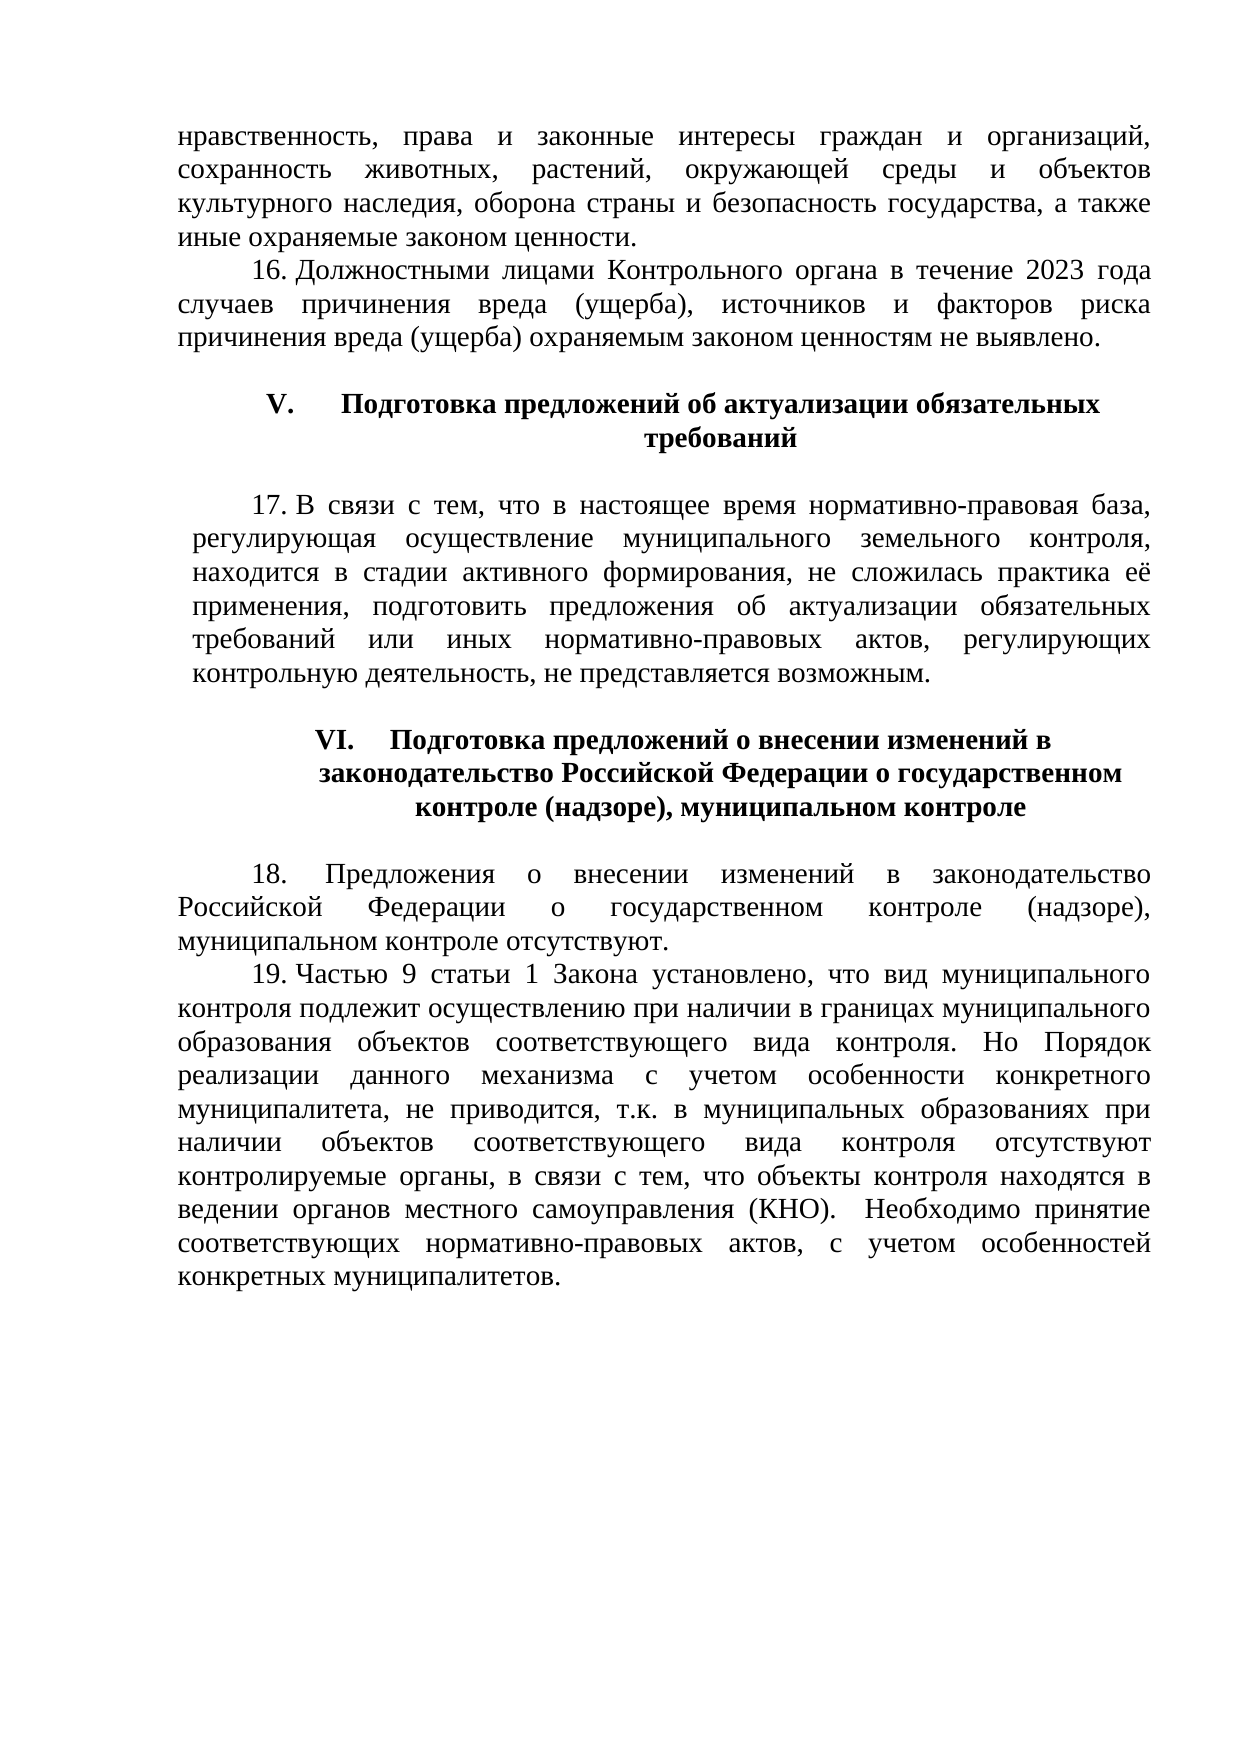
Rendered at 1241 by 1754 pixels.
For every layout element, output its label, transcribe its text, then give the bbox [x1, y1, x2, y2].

list Подготовка предложений об актуализации обязательных требований [215, 386, 1152, 453]
list Частью 9 статьи 1 Закона установлено, что вид муниципального контроля подлежит осуществлению при наличии в границах муниципального образования объектов соответствующего вида контроля. Но Порядок реализации данного механизма с учетом особенности конкретного муниципалитета, не приводится, т.к. в муниципальных образованиях при наличии объектов соответствующего вида контроля отсутствуют контролируемые органы, в связи с тем, что объекты контроля находятся в ведении органов местного самоуправления (КНО). Необходимо принятие соответствующих нормативно-правовых актов, с учетом особенностей конкретных муниципалитетов. [177, 957, 1152, 1292]
list В связи с тем, что в настоящее время нормативно-правовая база, регулирующая осуществление муниципального земельного контроля, находится в стадии активного формирования, не сложилась практика её применения, подготовить предложения об актуализации обязательных требований или иных нормативно-правовых актов, регулирующих контрольную деятельность, не представляется возможным. [192, 487, 1152, 688]
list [177, 118, 1152, 252]
list Предложения о внесении изменений в законодательство Российской Федерации о государственном контроле (надзоре), муниципальном контроле отсутствуют. [177, 856, 1152, 957]
list Должностными лицами Контрольного органа в течение 2023 года случаев причинения вреда (ущерба), источников и факторов риска причинения вреда (ущерба) охраняемым законом ценностям не выявлено. [177, 252, 1152, 353]
list Подготовка предложений о внесении изменений в законодательство Российской Федерации о государственном контроле (надзоре), муниципальном контроле [215, 722, 1152, 822]
